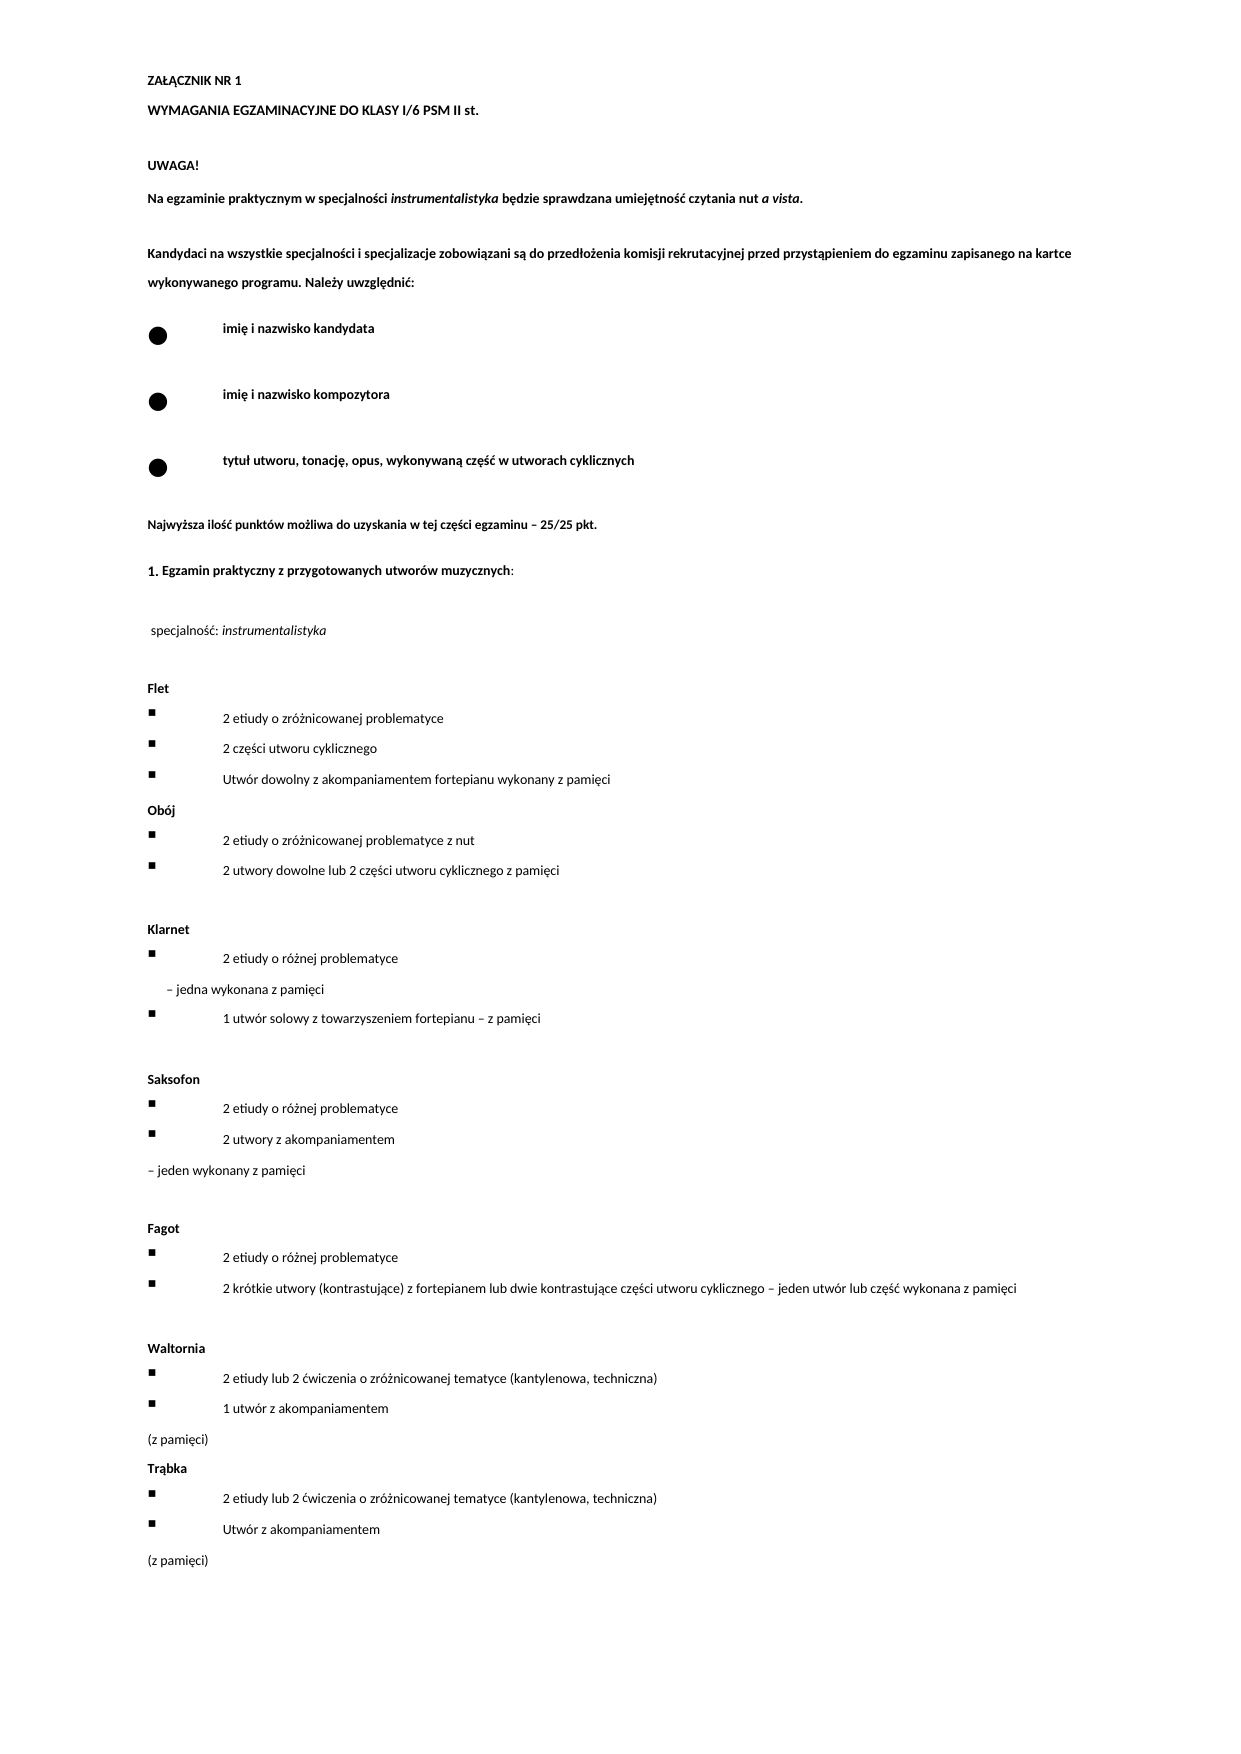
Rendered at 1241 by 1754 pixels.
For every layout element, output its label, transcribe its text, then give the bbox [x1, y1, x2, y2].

list 2 utwory z akompaniamentem [147, 1118, 1093, 1149]
list 2 etiudy o różnej problematyce [147, 1087, 1093, 1118]
list 1 utwór solowy z towarzyszeniem fortepianu – z pamięci [147, 998, 1093, 1029]
text Saksofon [147, 1058, 1093, 1087]
list 2 etiudy lub 2 ćwiczenia o zróżnicowanej tematyce (kantylenowa, techniczna) [147, 1477, 1093, 1508]
text Na egzaminie praktycznym w specjalności instrumentalistyka będzie sprawdzana umiejętność czytania nut a vista. [147, 178, 1093, 207]
text Trąbka [147, 1448, 1093, 1477]
list 2 części utworu cyklicznego [147, 728, 1093, 759]
text specjalność: instrumentalistyka [147, 609, 1093, 639]
text UWAGA! [147, 144, 1093, 173]
list Utwór dowolny z akompaniamentem fortepianu wykonany z pamięci [147, 759, 1093, 790]
text Obój [147, 790, 1093, 819]
text Najwyższa ilość punktów możliwa do uzyskania w tej części egzaminu – 25/25 pkt. [147, 505, 1093, 533]
list 2 utwory dowolne lub 2 części utworu cyklicznego z pamięci [147, 850, 1093, 881]
list 2 etiudy o różnej problematyce [147, 1237, 1093, 1268]
list 2 etiudy o różnej problematyce [147, 938, 1093, 969]
text Flet [147, 668, 1093, 697]
list 1 utwór z akompaniamentem [147, 1388, 1093, 1419]
text – jeden wykonany z pamięci [147, 1149, 1093, 1178]
text Waltornia [147, 1328, 1093, 1357]
text – jedna wykonana z pamięci [147, 969, 1093, 998]
list Utwór z akompaniamentem [147, 1508, 1093, 1539]
list tytuł utworu, tonację, opus, wykonywaną część w utworach cyklicznych [147, 439, 1093, 488]
list 2 krótkie utwory (kontrastujące) z fortepianem lub dwie kontrastujące części utworu cyklicznego – jeden utwór lub część wykonana z pamięci [147, 1268, 1093, 1299]
text Kandydaci na wszystkie specjalności i specjalizacje zobowiązani są do przedłożenia komisji rekrutacyjnej przed przystąpieniem do egzaminu zapisanego na kartce wykonywanego programu. Należy uwzględnić: [147, 232, 1093, 291]
list imię i nazwisko kompozytora [147, 373, 1093, 422]
text Fagot [147, 1208, 1093, 1237]
text WYMAGANIA EGZAMINACYJNE DO KLASY I/6 PSM II st. [147, 88, 1093, 119]
list 2 etiudy o zróżnicowanej problematyce z nut [147, 819, 1093, 850]
text ZAŁĄCZNIK NR 1 [147, 59, 1093, 88]
list 2 etiudy o zróżnicowanej problematyce [147, 697, 1093, 728]
list imię i nazwisko kandydata [147, 307, 1093, 357]
text Klarnet [147, 909, 1093, 938]
text 1. Egzamin praktyczny z przygotowanych utworów muzycznych: [147, 550, 1093, 580]
text (z pamięci) [147, 1419, 1093, 1448]
text (z pamięci) [147, 1539, 1093, 1568]
list 2 etiudy lub 2 ćwiczenia o zróżnicowanej tematyce (kantylenowa, techniczna) [147, 1357, 1093, 1388]
